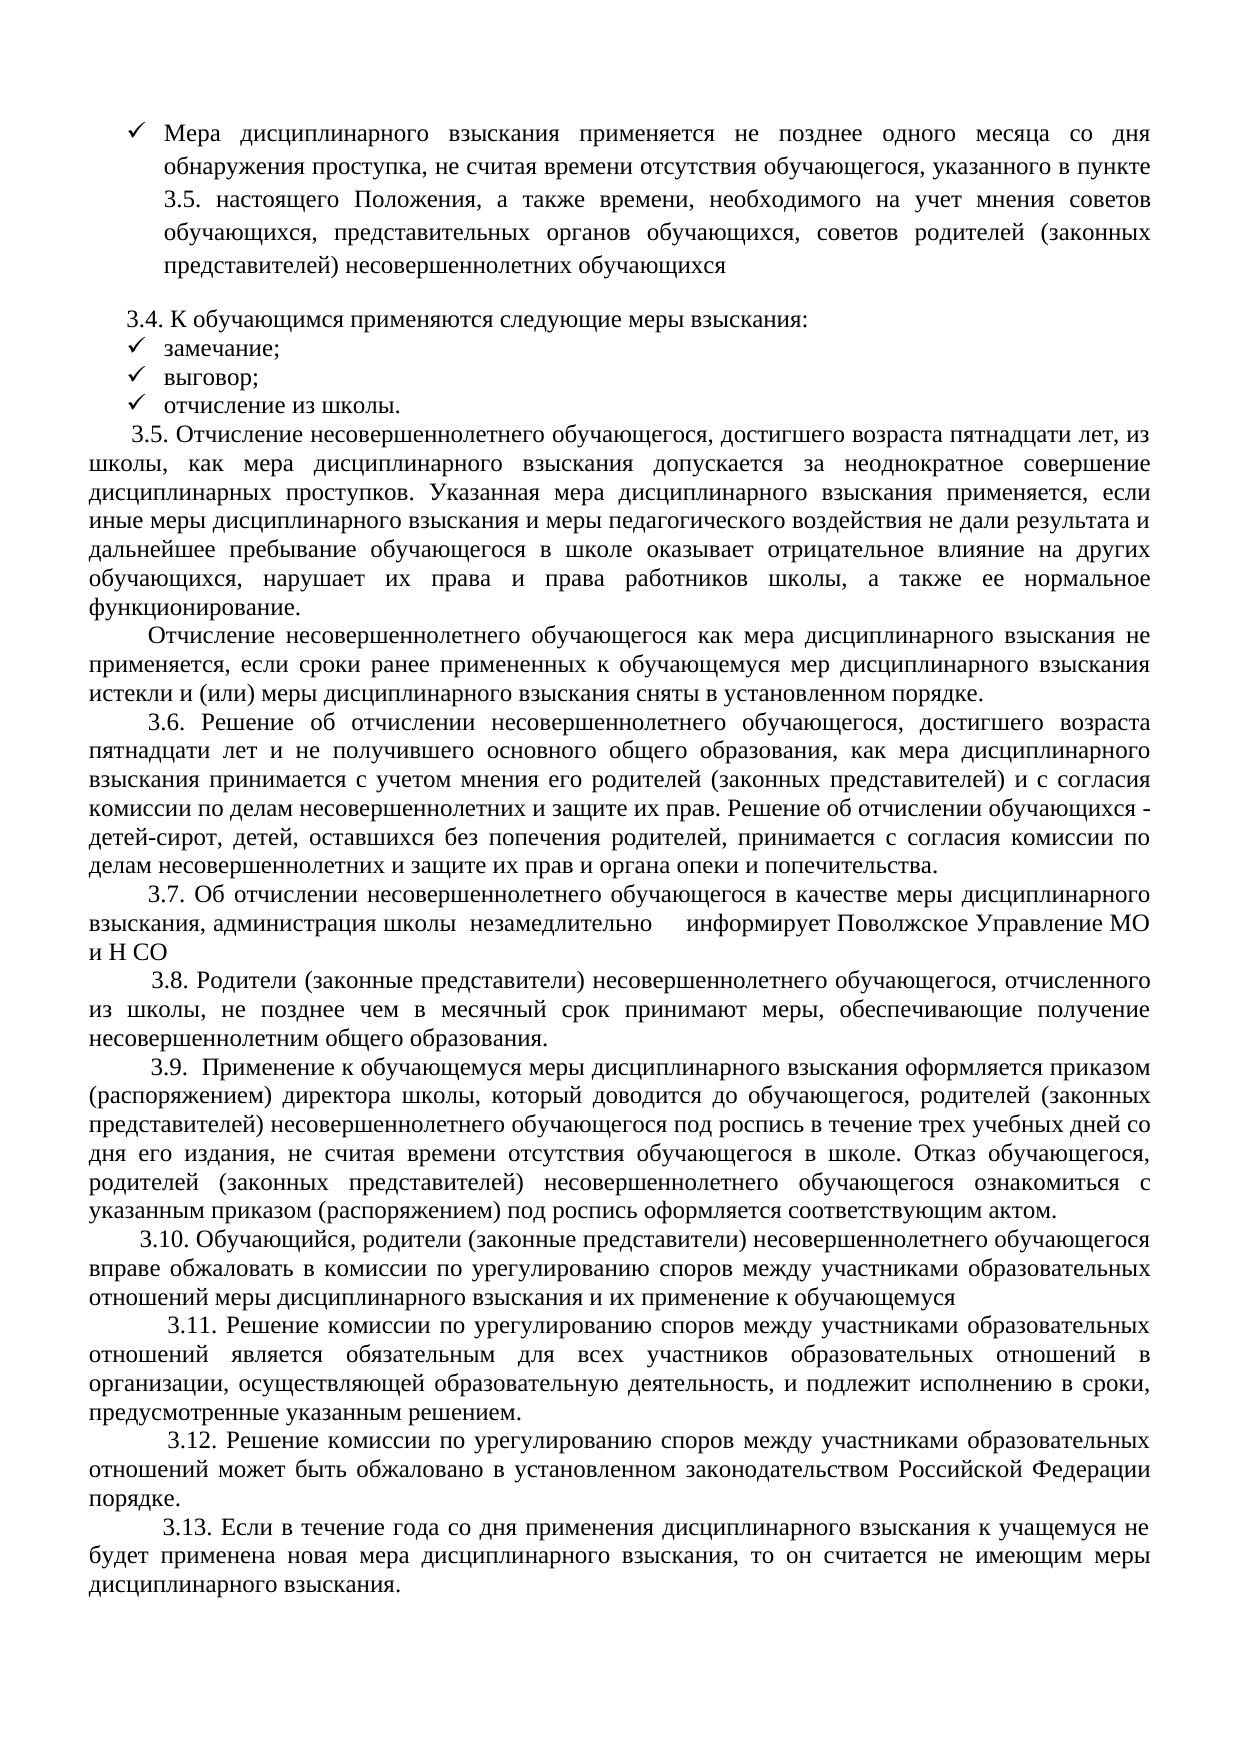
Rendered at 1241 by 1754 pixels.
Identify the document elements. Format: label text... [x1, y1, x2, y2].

text 3.11. Решение комиссии по урегулированию споров между участниками образовательных отношений является обязательным для всех участников образовательных отношений в организации, осуществляющей образовательную деятельность, и подлежит исполнению в сроки, предусмотренные указанным решением. [89, 1310, 1152, 1425]
text 3.12. Решение комиссии по урегулированию споров между участниками образовательных отношений может быть обжаловано в установленном законодательством Российской Федерации порядке. [89, 1425, 1152, 1512]
text 3.4. К обучающимся применяются следующие меры взыскания: [89, 304, 1152, 333]
text 3.6. Решение об отчислении несовершеннолетнего обучающегося, достигшего возраста пятнадцати лет и не получившего основного общего образования, как мера дисциплинарного взыскания принимается с учетом мнения его родителей (законных представителей) и с согласия комиссии по делам несовершеннолетних и защите их прав. Решение об отчислении обучающихся - детей-сирот, детей, оставшихся без попечения родителей, принимается с согласия комиссии по делам несовершеннолетних и защите их прав и органа опеки и попечительства. [89, 707, 1152, 879]
text Отчисление несовершеннолетнего обучающегося как мера дисциплинарного взыскания не применяется, если сроки ранее примененных к обучающемуся мер дисциплинарного взыскания истекли и (или) меры дисциплинарного взыскания сняты в установленном порядке. [89, 620, 1152, 707]
text 3.13. Если в течение года со дня применения дисциплинарного взыскания к учащемуся не будет применена новая мера дисциплинарного взыскания, то он считается не имеющим меры дисциплинарного взыскания. [89, 1512, 1152, 1598]
list Мера дисциплинарного взыскания применяется не позднее одного месяца со дня обнаружения проступка, не считая времени отсутствия обучающегося, указанного в пункте 3.5. настоящего Положения, а также времени, необходимого на учет мнения советов обучающихся, представительных органов обучающихся, советов родителей (законных представителей) несовершеннолетних обучающихся [126, 118, 1152, 279]
text 3.7. Об отчислении несовершеннолетнего обучающегося в качестве меры дисциплинарного взыскания, администрация школы незамедлительно информирует Поволжское Управление МО и Н СО [89, 879, 1152, 965]
text 3.9. Применение к обучающемуся меры дисциплинарного взыскания оформляется приказом (распоряжением) директора школы, который доводится до обучающегося, родителей (законных представителей) несовершеннолетнего обучающегося под роспись в течение трех учебных дней со дня его издания, не считая времени отсутствия обучающегося в школе. Отказ обучающегося, родителей (законных представителей) несовершеннолетнего обучающегося ознакомиться с указанным приказом (распоряжением) под роспись оформляется соответствующим актом. [89, 1052, 1152, 1224]
list выговор; [126, 362, 1152, 390]
text 3.5. Отчисление несовершеннолетнего обучающегося, достигшего возраста пятнадцати лет, из школы, как мера дисциплинарного взыскания допускается за неоднократное совершение дисциплинарных проступков. Указанная мера дисциплинарного взыскания применяется, если иные меры дисциплинарного взыскания и меры педагогического воздействия не дали результата и дальнейшее пребывание обучающегося в школе оказывает отрицательное влияние на других обучающихся, нарушает их права и права работников школы, а также ее нормальное функционирование. [89, 419, 1152, 620]
text 3.10. Обучающийся, родители (законные представители) несовершеннолетнего обучающегося вправе обжаловать в комиссии по урегулированию споров между участниками образовательных отношений меры дисциплинарного взыскания и их применение к обучающемуся [89, 1224, 1152, 1310]
list отчисление из школы. [126, 390, 1152, 419]
text 3.8. Родители (законные представители) несовершеннолетнего обучающегося, отчисленного из школы, не позднее чем в месячный срок принимают меры, обеспечивающие получение несовершеннолетним общего образования. [89, 965, 1152, 1052]
list замечание; [126, 333, 1152, 362]
